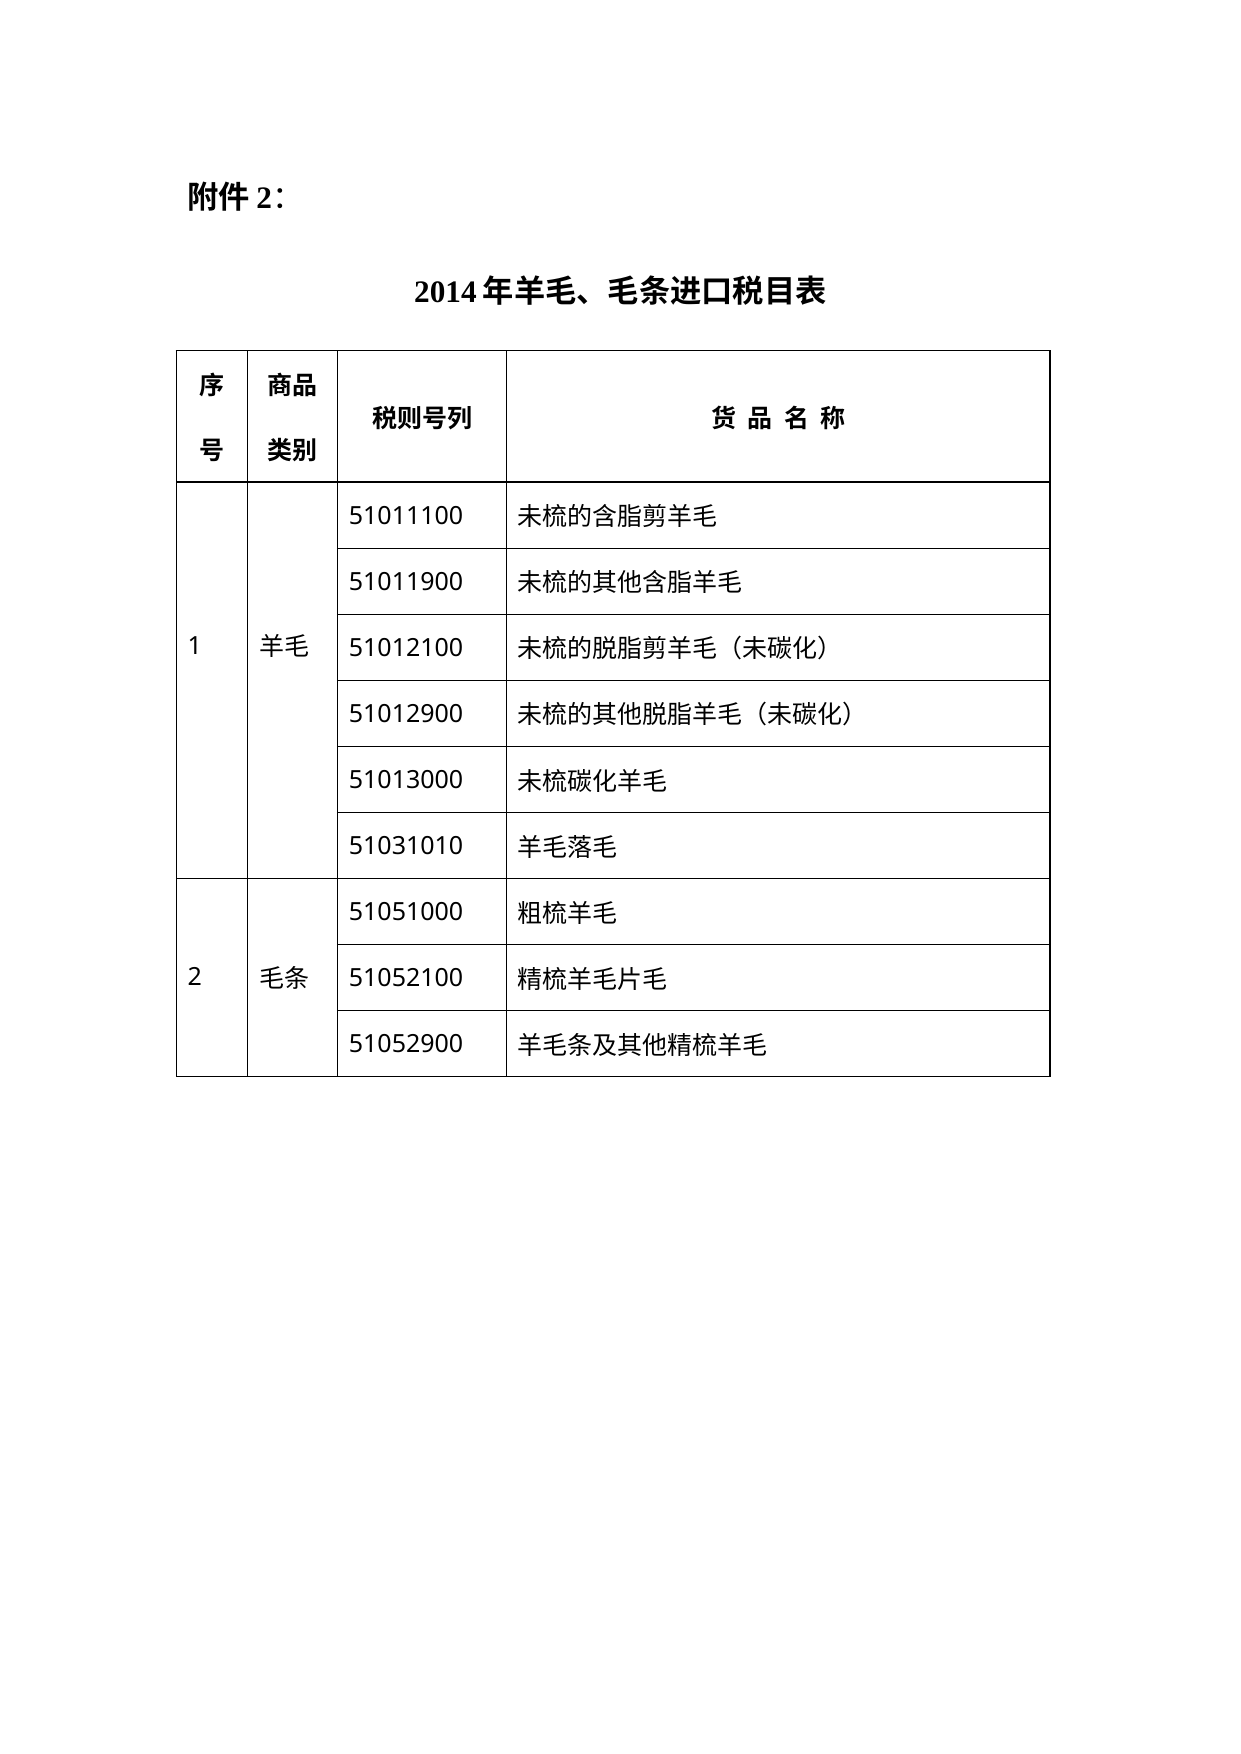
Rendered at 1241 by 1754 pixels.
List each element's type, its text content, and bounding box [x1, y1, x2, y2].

table_cell 51052100 [338, 945, 506, 1010]
table_cell 未梳的脱脂剪羊毛（未碳化） [507, 615, 1049, 679]
table_cell 51013000 [338, 747, 506, 812]
table_cell 51012100 [338, 615, 506, 679]
table_cell 粗梳羊毛 [507, 879, 1049, 944]
table_cell 1 [177, 483, 247, 878]
table_header 税则号列 [338, 351, 506, 481]
table_cell 2 [177, 879, 247, 1076]
table_cell 未梳的其他脱脂羊毛（未碳化） [507, 681, 1049, 746]
text 附件2： [187, 162, 1053, 227]
table_cell 未梳的其他含脂羊毛 [507, 549, 1049, 613]
table_cell 51052900 [338, 1011, 506, 1076]
text 2014年羊毛、毛条进口税目表 [187, 256, 1053, 321]
table_header 序号 [177, 351, 247, 481]
table_cell 51011900 [338, 549, 506, 613]
table_cell 毛条 [248, 879, 337, 1076]
table_cell 未梳碳化羊毛 [507, 747, 1049, 812]
table_cell 羊毛条及其他精梳羊毛 [507, 1011, 1049, 1076]
table_cell 羊毛落毛 [507, 813, 1049, 878]
table_cell 未梳的含脂剪羊毛 [507, 483, 1049, 547]
table_header 商品 类别 [248, 351, 337, 481]
table_header 货 品 名 称 [507, 351, 1049, 481]
table_cell 精梳羊毛片毛 [507, 945, 1049, 1010]
table_cell 51031010 [338, 813, 506, 878]
table_cell 51051000 [338, 879, 506, 944]
table_cell 51012900 [338, 681, 506, 746]
table_cell 羊毛 [248, 483, 337, 878]
table_cell 51011100 [338, 483, 506, 547]
